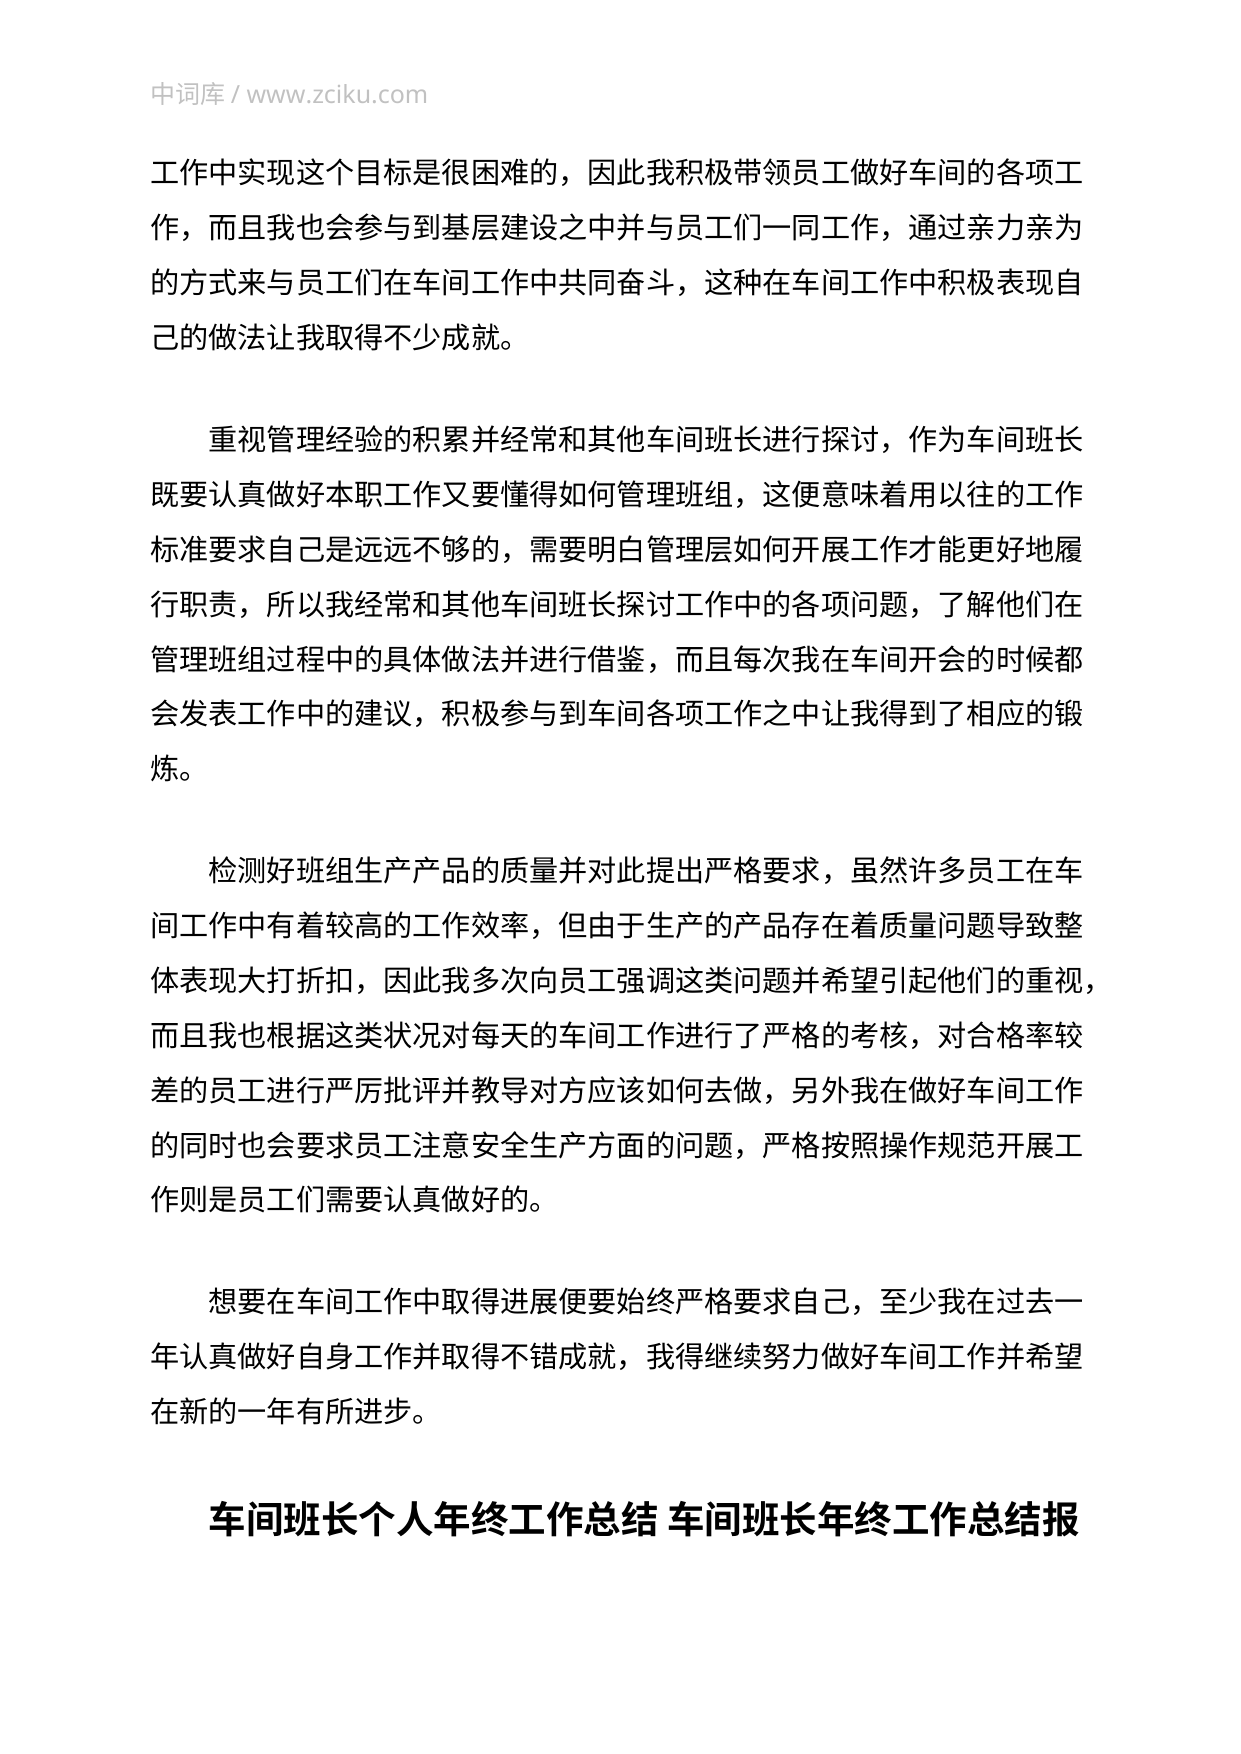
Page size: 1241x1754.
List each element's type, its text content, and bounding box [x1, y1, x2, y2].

text 检测好班组生产产品的质量并对此提出严格要求，虽然许多员工在车间工作中有着较高的工作效率，但由于生产的产品存在着质量问题导致整体表现大打折扣，因此我多次向员工强调这类问题并希望引起他们的重视，而且我也根据这类状况对每天的车间工作进行了严格的考核，对合格率较差的员工进行严厉批评并教导对方应该如何去做，另外我在做好车间工作的同时也会要求员工注意安全生产方面的问题，严格按照操作规范开展工作则是员工们需要认真做好的。 [150, 848, 1090, 1219]
text 重视管理经验的积累并经常和其他车间班长进行探讨，作为车间班长既要认真做好本职工作又要懂得如何管理班组，这便意味着用以往的工作标准要求自己是远远不够的，需要明白管理层如何开展工作才能更好地履行职责，所以我经常和其他车间班长探讨工作中的各项问题，了解他们在管理班组过程中的具体做法并进行借鉴，而且每次我在车间开会的时候都会发表工作中的建议，积极参与到车间各项工作之中让我得到了相应的锻炼。 [150, 416, 1090, 788]
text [150, 150, 1090, 357]
text 想要在车间工作中取得进展便要始终严格要求自己，至少我在过去一年认真做好自身工作并取得不错成就，我得继续努力做好车间工作并希望在新的一年有所进步。 [150, 1279, 1090, 1431]
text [150, 1490, 1090, 1544]
